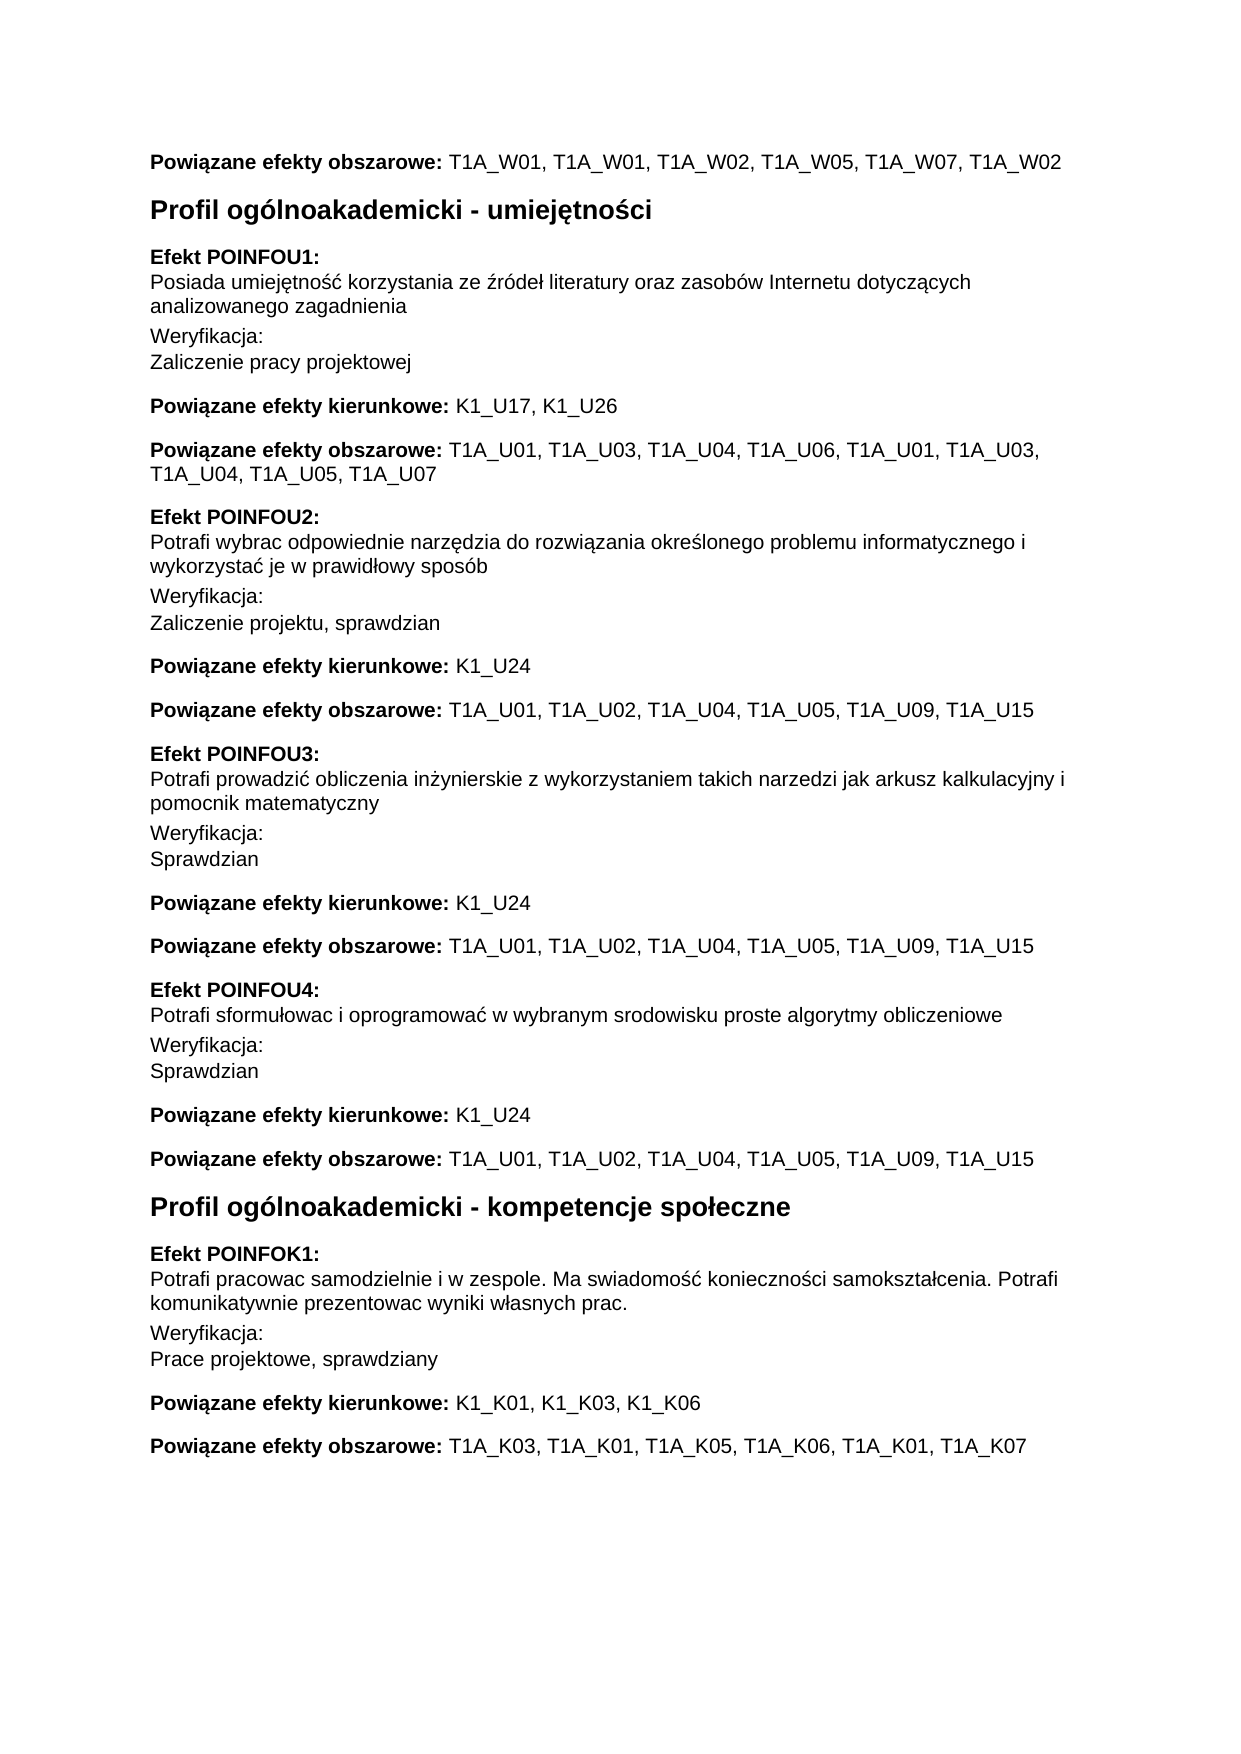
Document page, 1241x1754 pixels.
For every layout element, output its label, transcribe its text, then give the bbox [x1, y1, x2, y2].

text Posiada umiejętność korzystania ze źródeł literatury oraz zasobów Internetu dotyczących analizowanego zagadnienia [150, 270, 1090, 318]
text Weryfikacja: [150, 584, 1090, 608]
text Efekt POINFOU3: [150, 742, 1090, 766]
text Powiązane efekty obszarowe: T1A_U01, T1A_U02, T1A_U04, T1A_U05, T1A_U09, T1A_U15 [150, 934, 1090, 958]
text Zaliczenie pracy projektowej [150, 350, 1090, 374]
text Powiązane efekty obszarowe: T1A_U01, T1A_U02, T1A_U04, T1A_U05, T1A_U09, T1A_U15 [150, 1147, 1090, 1171]
text Powiązane efekty kierunkowe: K1_U24 [150, 891, 1090, 914]
text Weryfikacja: [150, 821, 1090, 845]
text Powiązane efekty kierunkowe: K1_U24 [150, 654, 1090, 678]
text Prace projektowe, sprawdziany [150, 1347, 1090, 1371]
text Powiązane efekty obszarowe: T1A_K03, T1A_K01, T1A_K05, T1A_K06, T1A_K01, T1A_K07 [150, 1434, 1090, 1458]
text Sprawdzian [150, 1059, 1090, 1083]
text Powiązane efekty obszarowe: T1A_U01, T1A_U02, T1A_U04, T1A_U05, T1A_U09, T1A_U15 [150, 698, 1090, 722]
text Powiązane efekty obszarowe: T1A_U01, T1A_U03, T1A_U04, T1A_U06, T1A_U01, T1A_U03, T1A_U04, T1A_U05, T1A_U07 [150, 437, 1090, 485]
text Efekt POINFOU2: [150, 505, 1090, 529]
text Efekt POINFOU1: [150, 245, 1090, 269]
subtitle Profil ogólnoakademicki - umiejętności [150, 194, 1090, 225]
text Powiązane efekty obszarowe: T1A_W01, T1A_W01, T1A_W02, T1A_W05, T1A_W07, T1A_W02 [150, 150, 1090, 174]
text Potrafi wybrac odpowiednie narzędzia do rozwiązania określonego problemu informatycznego i wykorzystać je w prawidłowy sposób [150, 530, 1090, 578]
text Powiązane efekty kierunkowe: K1_U17, K1_U26 [150, 394, 1090, 418]
text Zaliczenie projektu, sprawdzian [150, 610, 1090, 634]
text Weryfikacja: [150, 1033, 1090, 1057]
subtitle Profil ogólnoakademicki - kompetencje społeczne [150, 1191, 1090, 1222]
text Efekt POINFOK1: [150, 1242, 1090, 1266]
text Weryfikacja: [150, 324, 1090, 348]
text Sprawdzian [150, 847, 1090, 871]
text Potrafi pracowac samodzielnie i w zespole. Ma swiadomość konieczności samokształcenia. Potrafi komunikatywnie prezentowac wyniki własnych prac. [150, 1267, 1090, 1314]
text Weryfikacja: [150, 1321, 1090, 1345]
text Efekt POINFOU4: [150, 978, 1090, 1002]
text Powiązane efekty kierunkowe: K1_U24 [150, 1103, 1090, 1127]
text Powiązane efekty kierunkowe: K1_K01, K1_K03, K1_K06 [150, 1391, 1090, 1414]
text Potrafi prowadzić obliczenia inżynierskie z wykorzystaniem takich narzedzi jak arkusz kalkulacyjny i pomocnik matematyczny [150, 767, 1090, 814]
text Potrafi sformułowac i oprogramować w wybranym srodowisku proste algorytmy obliczeniowe [150, 1003, 1090, 1027]
